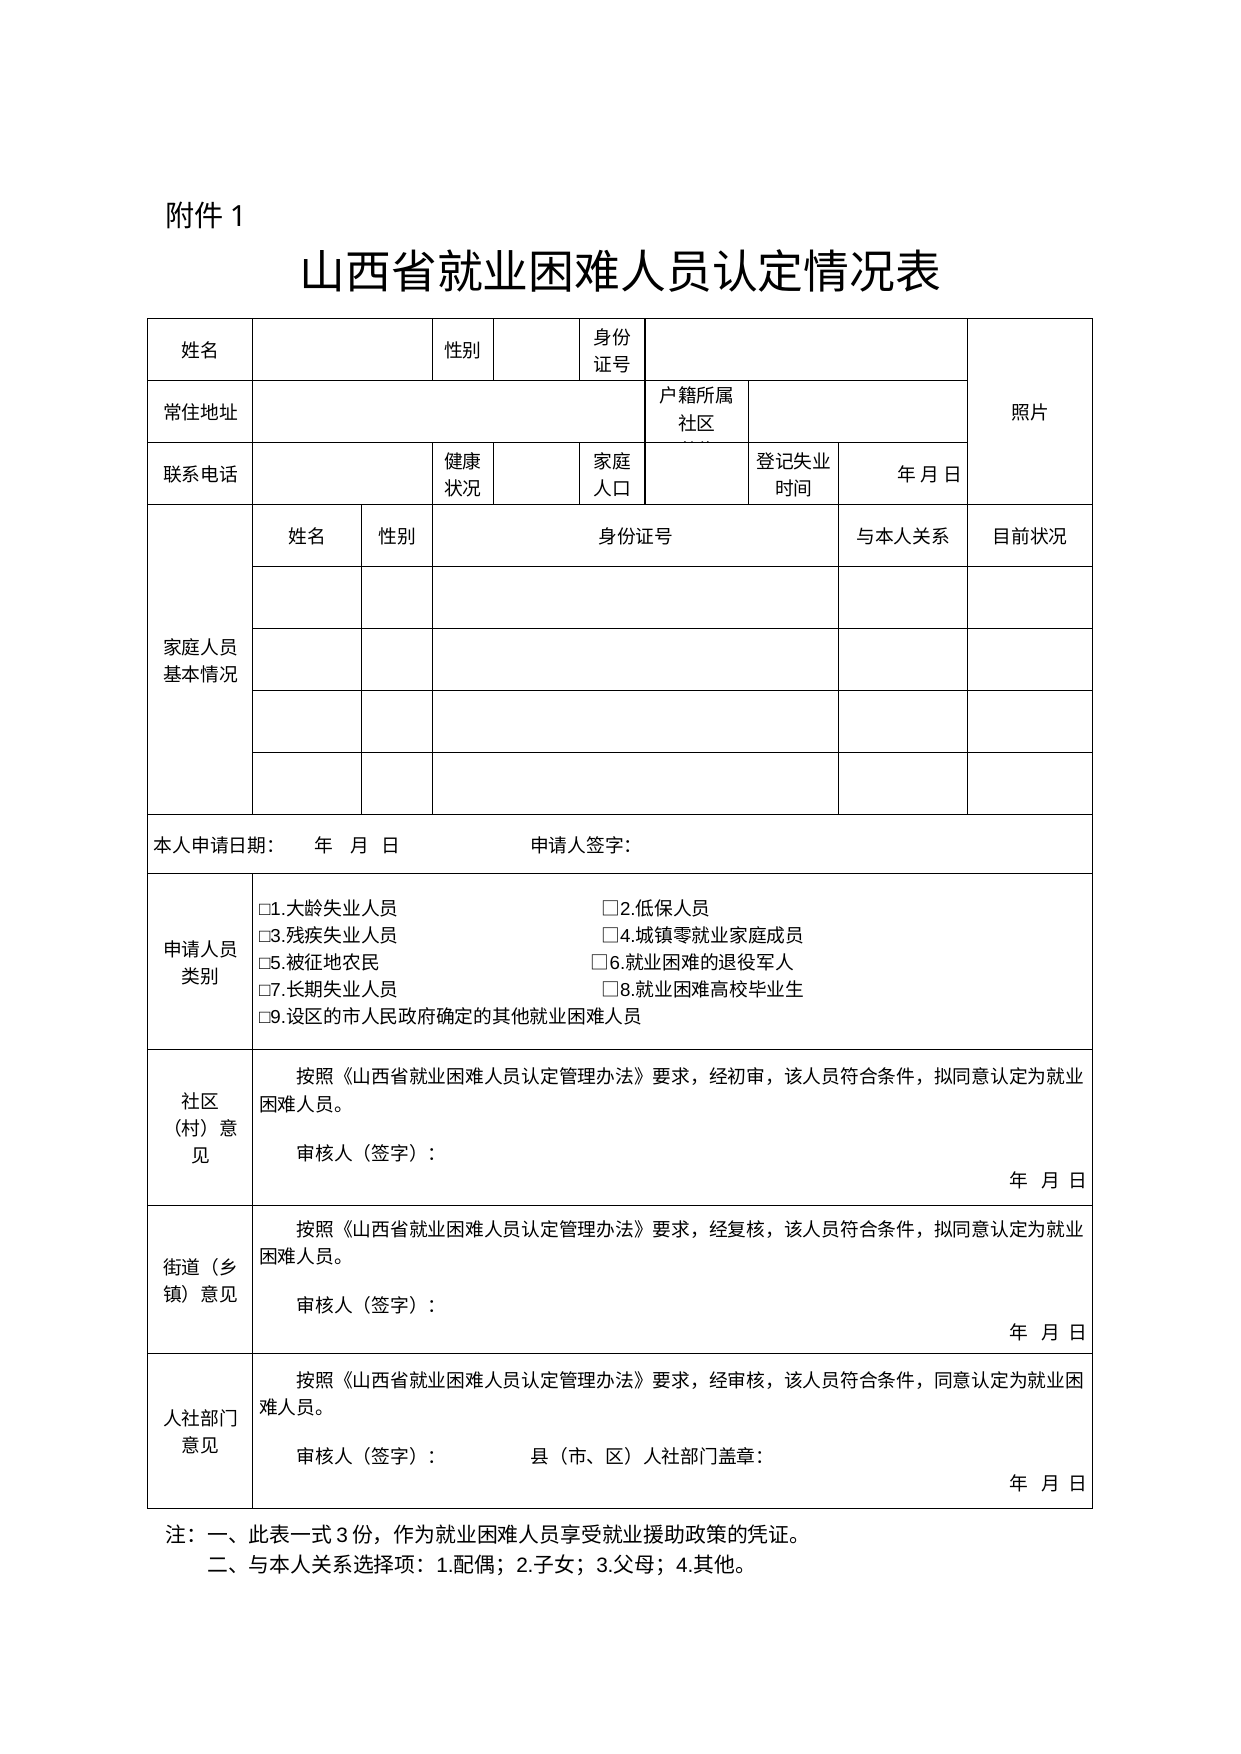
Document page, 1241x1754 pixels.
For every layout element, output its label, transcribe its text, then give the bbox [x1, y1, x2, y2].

table_cell [839, 753, 967, 814]
table_cell 按照《山西省就业困难人员认定管理办法》要求，经初审，该人员符合条件，拟同意认定为就业困难人员。 审核人（签字）： 年 月 日 [253, 1050, 1092, 1205]
table_cell [253, 443, 432, 504]
text 注：一、此表一式3份，作为就业困难人员享受就业援助政策的凭证。 [165, 1518, 1075, 1549]
table_cell 登记失业时间 [749, 443, 838, 504]
text 附件1 [165, 193, 1075, 235]
table_cell [433, 629, 838, 690]
table_header 性别 [433, 319, 493, 380]
table_cell [646, 443, 748, 504]
table_cell 按照《山西省就业困难人员认定管理办法》要求，经审核，该人员符合条件，同意认定为就业困难人员。 审核人（签字）： 县（市、区）人社部门盖章： 年 月 日 [253, 1354, 1092, 1508]
table_cell [362, 567, 432, 628]
table_cell 联系电话 [148, 443, 252, 504]
table_cell 申请人员类别 [148, 874, 252, 1049]
table_cell 户籍所属社区（村） [646, 381, 748, 442]
text 山西省就业困难人员认定情况表 [165, 235, 1075, 302]
table_cell [253, 753, 361, 814]
table_cell [253, 691, 361, 752]
table_cell [494, 443, 579, 504]
table_header [646, 319, 967, 380]
table_cell [253, 567, 361, 628]
table_cell [433, 567, 838, 628]
table_cell 按照《山西省就业困难人员认定管理办法》要求，经复核，该人员符合条件，拟同意认定为就业困难人员。 审核人（签字）： 年 月 日 [253, 1206, 1092, 1353]
table_cell [253, 629, 361, 690]
table_header 照片 [968, 319, 1092, 504]
table_cell [433, 691, 838, 752]
table_cell □1.大龄失业人员 □2.低保人员 □3.残疾失业人员 □4.城镇零就业家庭成员 □5.被征地农民 □6.就业困难的退役军人 □7.长期失业人员 □8.就业困难高校毕业生 □9.设区的市人民政府确定的其他就业困难人员 [253, 874, 1092, 1049]
table_cell 家庭人员基本情况 [148, 505, 252, 814]
table_cell [968, 753, 1092, 814]
table_header [253, 319, 432, 380]
table_cell [968, 691, 1092, 752]
table_cell 人社部门意见 [148, 1354, 252, 1508]
table_cell 身份证号 [433, 505, 838, 566]
table_cell 性别 [362, 505, 432, 566]
table_cell 与本人关系 [839, 505, 967, 566]
table_cell [839, 691, 967, 752]
text 二、与本人关系选择项：1.配偶；2.子女；3.父母；4.其他。 [165, 1549, 1075, 1579]
table_cell [749, 381, 967, 442]
table_cell 街道（乡 镇）意见 [148, 1206, 252, 1353]
table_cell 社区（村）意见 [148, 1050, 252, 1205]
table_cell [362, 691, 432, 752]
table_cell 目前状况 [968, 505, 1092, 566]
table_cell 常住地址 [148, 381, 252, 442]
table_header [494, 319, 579, 380]
table_cell 本人申请日期： 年 月 日 申请人签字： [148, 815, 1092, 873]
table_cell [968, 629, 1092, 690]
table_cell 年 月 日 [839, 443, 967, 504]
table_cell [839, 629, 967, 690]
table_cell [362, 753, 432, 814]
table_cell [433, 753, 838, 814]
table_cell [362, 629, 432, 690]
table_header 身份证号 [580, 319, 644, 380]
table_header 姓名 [148, 319, 252, 380]
table_cell 家庭人口 [580, 443, 644, 504]
table_cell 姓名 [253, 505, 361, 566]
table_cell [968, 567, 1092, 628]
table_cell [839, 567, 967, 628]
table_cell 健康状况 [433, 443, 493, 504]
table_cell [253, 381, 644, 442]
